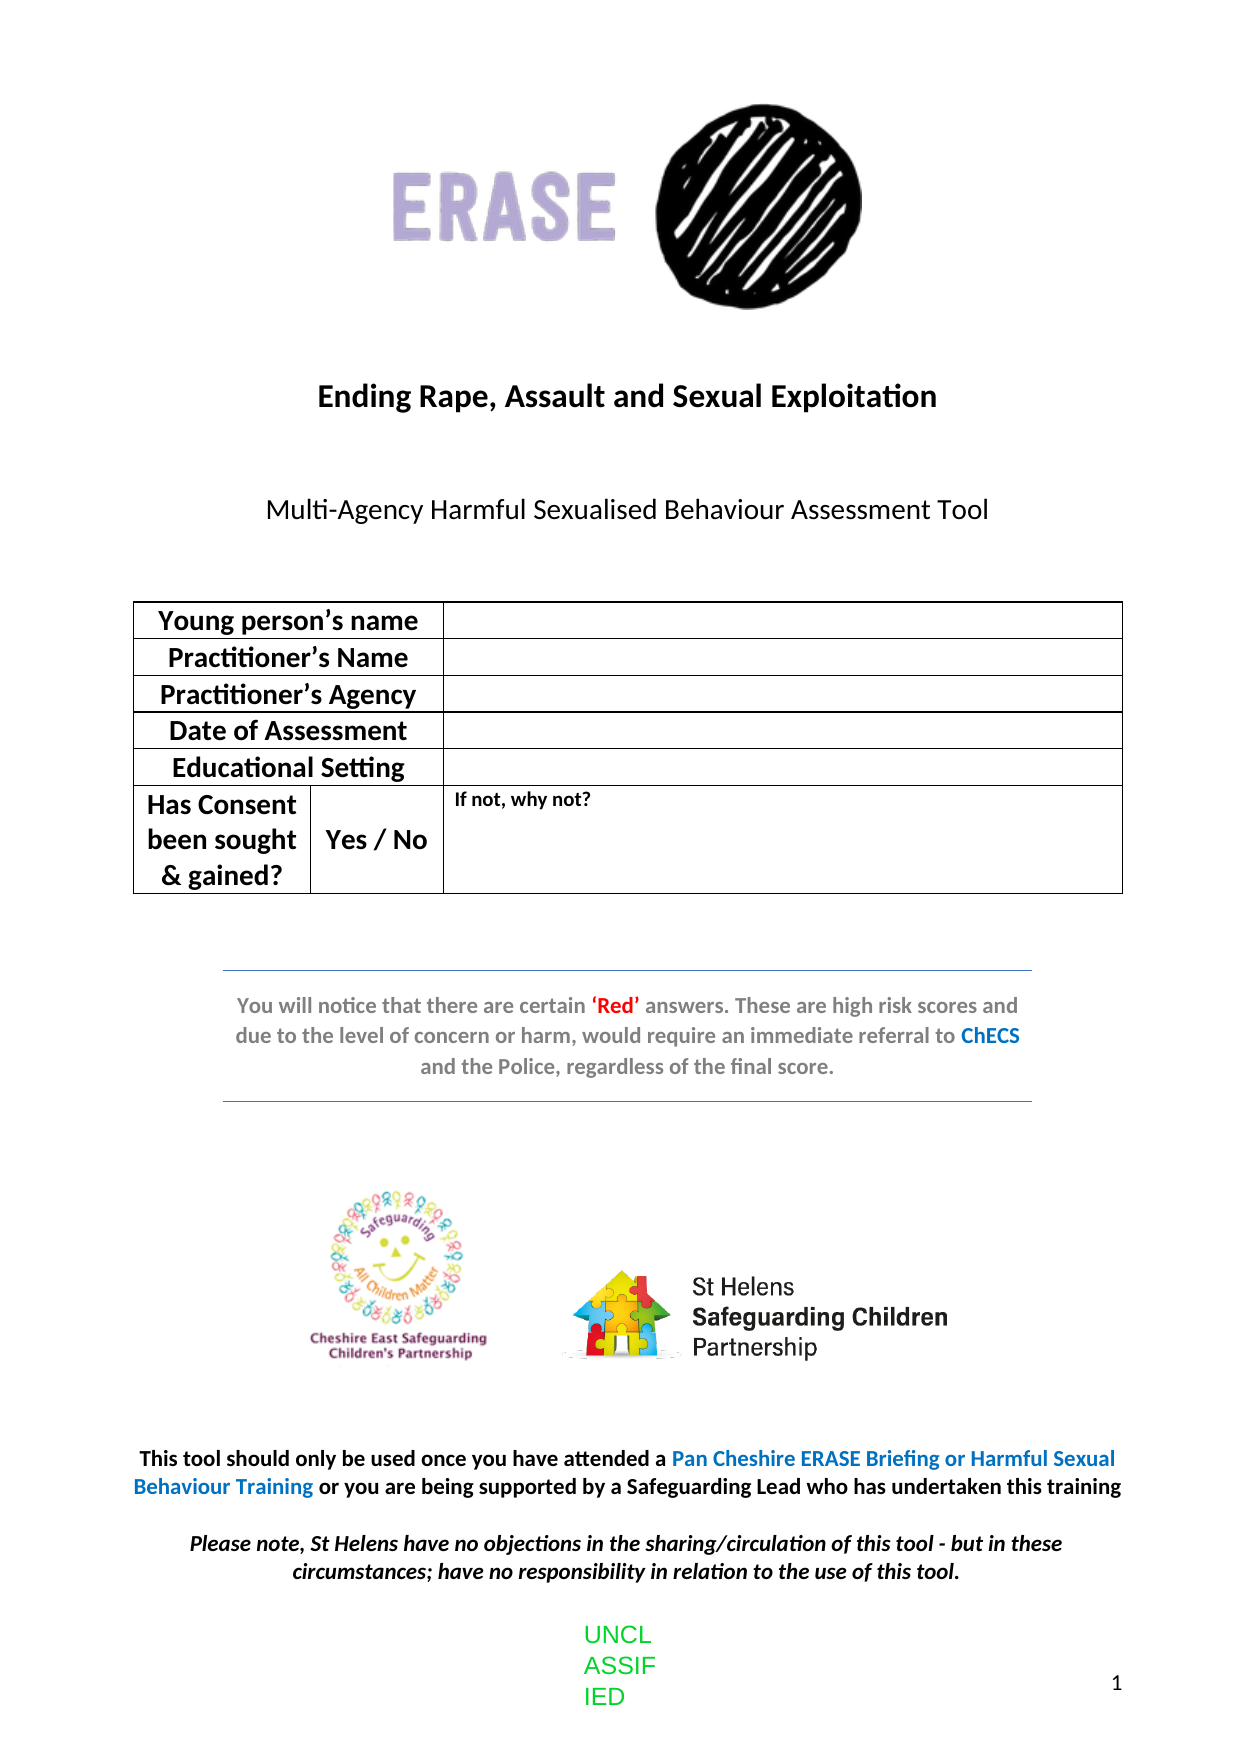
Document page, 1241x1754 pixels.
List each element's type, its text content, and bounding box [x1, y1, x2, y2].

table_header [444, 603, 1122, 638]
table_cell [444, 713, 1122, 748]
table_cell [444, 639, 1122, 675]
text Please note, St Helens have no objections in the sharing/circulation of this tool - but in these circumstances; have no responsibility in relation to the use of this tool. [133, 1529, 1122, 1586]
table_cell If not, why not? [444, 786, 1122, 893]
text Multi-Agency Harmful Sexualised Behaviour Assessment Tool [133, 491, 1122, 527]
table_cell Has Consent been sought & gained? [134, 786, 310, 893]
text This tool should only be used once you have attended a Pan Cheshire ERASE Briefing or Harmful Sexual Behaviour Training or you are being supported by a Safeguarding Lead who has undertaken this training [133, 1444, 1122, 1500]
table_cell Educational Setting [134, 749, 443, 785]
text Ending Rape, Assault and Sexual Exploitation [133, 375, 1122, 416]
picture [393, 103, 862, 310]
table_cell Practitioner’s Name [134, 639, 443, 675]
table_cell Practitioner’s Agency [134, 676, 443, 711]
table_header Young person’s name [134, 603, 443, 638]
picture [306, 1188, 492, 1369]
table_cell Yes / No [311, 786, 443, 893]
table_cell Date of Assessment [134, 713, 443, 748]
table_cell [444, 749, 1122, 785]
text You will notice that there are certain ‘Red’ answers. These are high risk scores and due to the level of concern or harm, would require an immediate referral to ChECS and the Police, regardless of the final score. [223, 971, 1032, 1101]
table_cell [444, 676, 1122, 711]
picture [559, 1262, 949, 1369]
